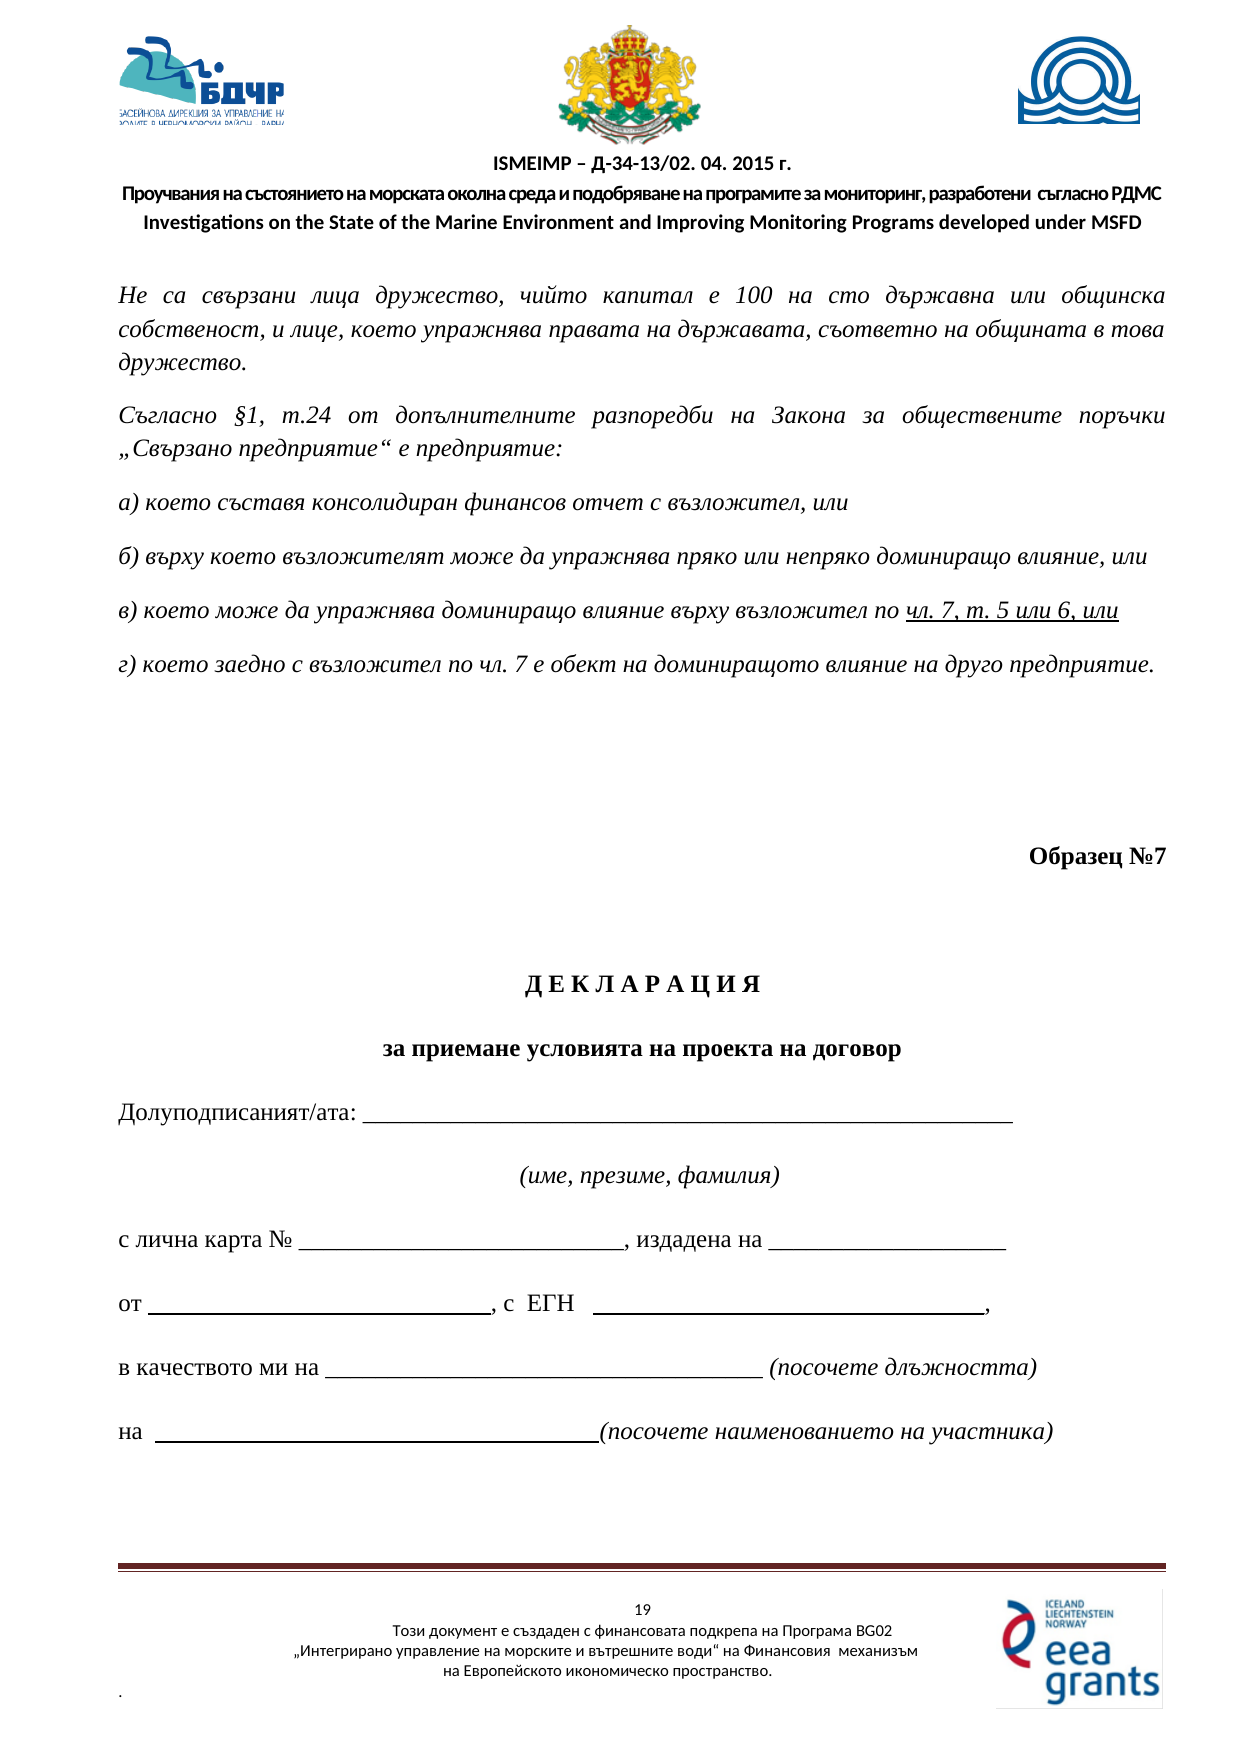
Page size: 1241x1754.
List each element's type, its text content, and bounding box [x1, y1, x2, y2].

text г) което заедно с възложител по чл. 7 е обект на доминиращото влияние на друго предприятие. [118, 649, 1166, 678]
text (име, презиме, фамилия) [118, 1161, 1166, 1189]
text с лична карта № __________________________, издадена на ___________________ [118, 1224, 1166, 1253]
picture [996, 1589, 1164, 1710]
text от , с ЕГН __, [118, 1288, 1166, 1317]
text Долуподписаният/ата: ____________________________________________________ [118, 1097, 1166, 1125]
text а) което съставя консолидиран финансов отчет с възложител, или [118, 487, 1166, 516]
text б) върху което възложителят може да упражнява пряко или непряко доминиращо влияние, или [118, 541, 1166, 570]
text Не са свързани лица дружество, чийто капитал е 100 на сто държавна или общинска собственост, и лице, което упражнява правата на държавата, съответно на общината в това дружество. [118, 281, 1166, 375]
text в) което може да упражнява доминиращо влияние върху възложител по чл. 7, т. 5 или 6, или [118, 595, 1166, 624]
text Съгласно §1, т.24 от допълнителните разпоредби на Закона за обществените поръчки „Свързано предприятие“ е предприятие: [118, 401, 1166, 462]
picture [558, 25, 702, 146]
text в качеството ми на ___________________________________ (посочете длъжността) [118, 1352, 1166, 1381]
text Образец №7 [118, 841, 1166, 869]
picture [1018, 36, 1140, 124]
text за приемане условията на проекта на договор [118, 1033, 1166, 1061]
text на (посочете наименованието на участника) [118, 1416, 1166, 1445]
picture [118, 36, 284, 124]
text Д Е К Л А Р А Ц И Я [118, 969, 1166, 997]
